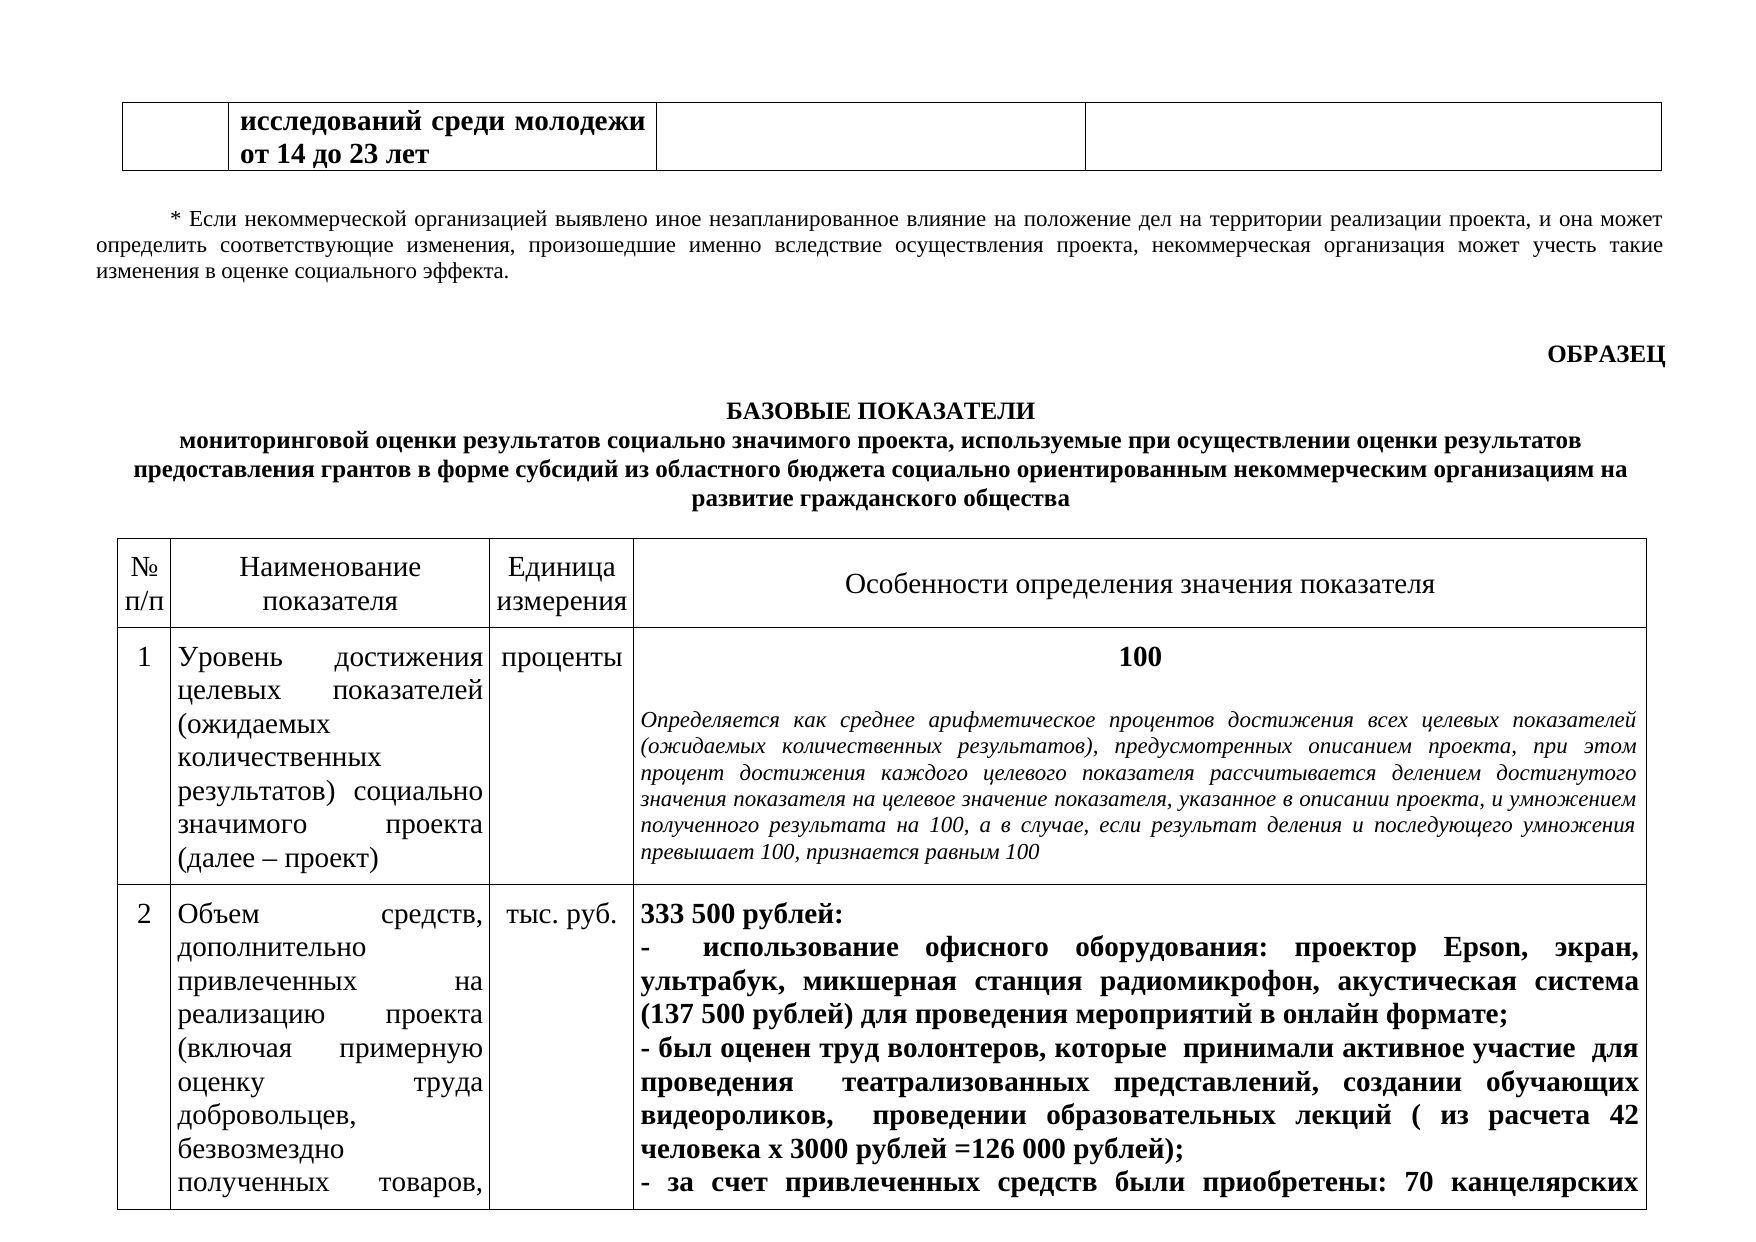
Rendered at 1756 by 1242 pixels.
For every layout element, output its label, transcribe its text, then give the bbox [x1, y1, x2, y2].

table_cell 100 Определяется как среднее арифметическое процентов достижения всех целевых показателей (ожидаемых количественных результатов), предусмотренных описанием проекта, при этом процент достижения каждого целевого показателя рассчитывается делением достигнутого значения показателя на целевое значение показателя, указанное в описании проекта, и умножением полученного результата на 100, а в случае, если результат деления и последующего умножения превышает 100, признается равным 100 [634, 628, 1646, 884]
table_header Особенности определения значения показателя [634, 539, 1646, 627]
table_cell 2 [118, 885, 170, 1208]
text ОБРАЗЕЦ [96, 339, 1666, 368]
table_header № п/п [118, 539, 170, 627]
text * Если некоммерческой организацией выявлено иное незапланированное влияние на положение дел на территории реализации проекта, и она может определить соответствующие изменения, произошедшие именно вследствие осуществления проекта, некоммерческая организация может учесть такие изменения в оценке социального эффекта. [96, 205, 1666, 284]
text БАЗОВЫЕ ПОКАЗАТЕЛИ [96, 396, 1666, 425]
table_header Единица измерения [490, 539, 633, 627]
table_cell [171, 885, 489, 1208]
text мониторинговой оценки результатов социально значимого проекта, используемые при осуществлении оценки результатов предоставления грантов в форме субсидий из областного бюджета социально ориентированным некоммерческим организациям на развитие гражданского общества [96, 425, 1666, 511]
table_header Наименование показателя [171, 539, 489, 627]
table_cell [123, 103, 228, 170]
table_cell 1 [118, 628, 170, 884]
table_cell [229, 103, 656, 170]
table_cell тыс. руб. [490, 885, 633, 1208]
table_cell Уровень достижения целевых показателей (ожидаемых количественных результатов) социально значимого проекта (далее – проект) [171, 628, 489, 884]
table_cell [634, 885, 1646, 1208]
table_cell проценты [490, 628, 633, 884]
